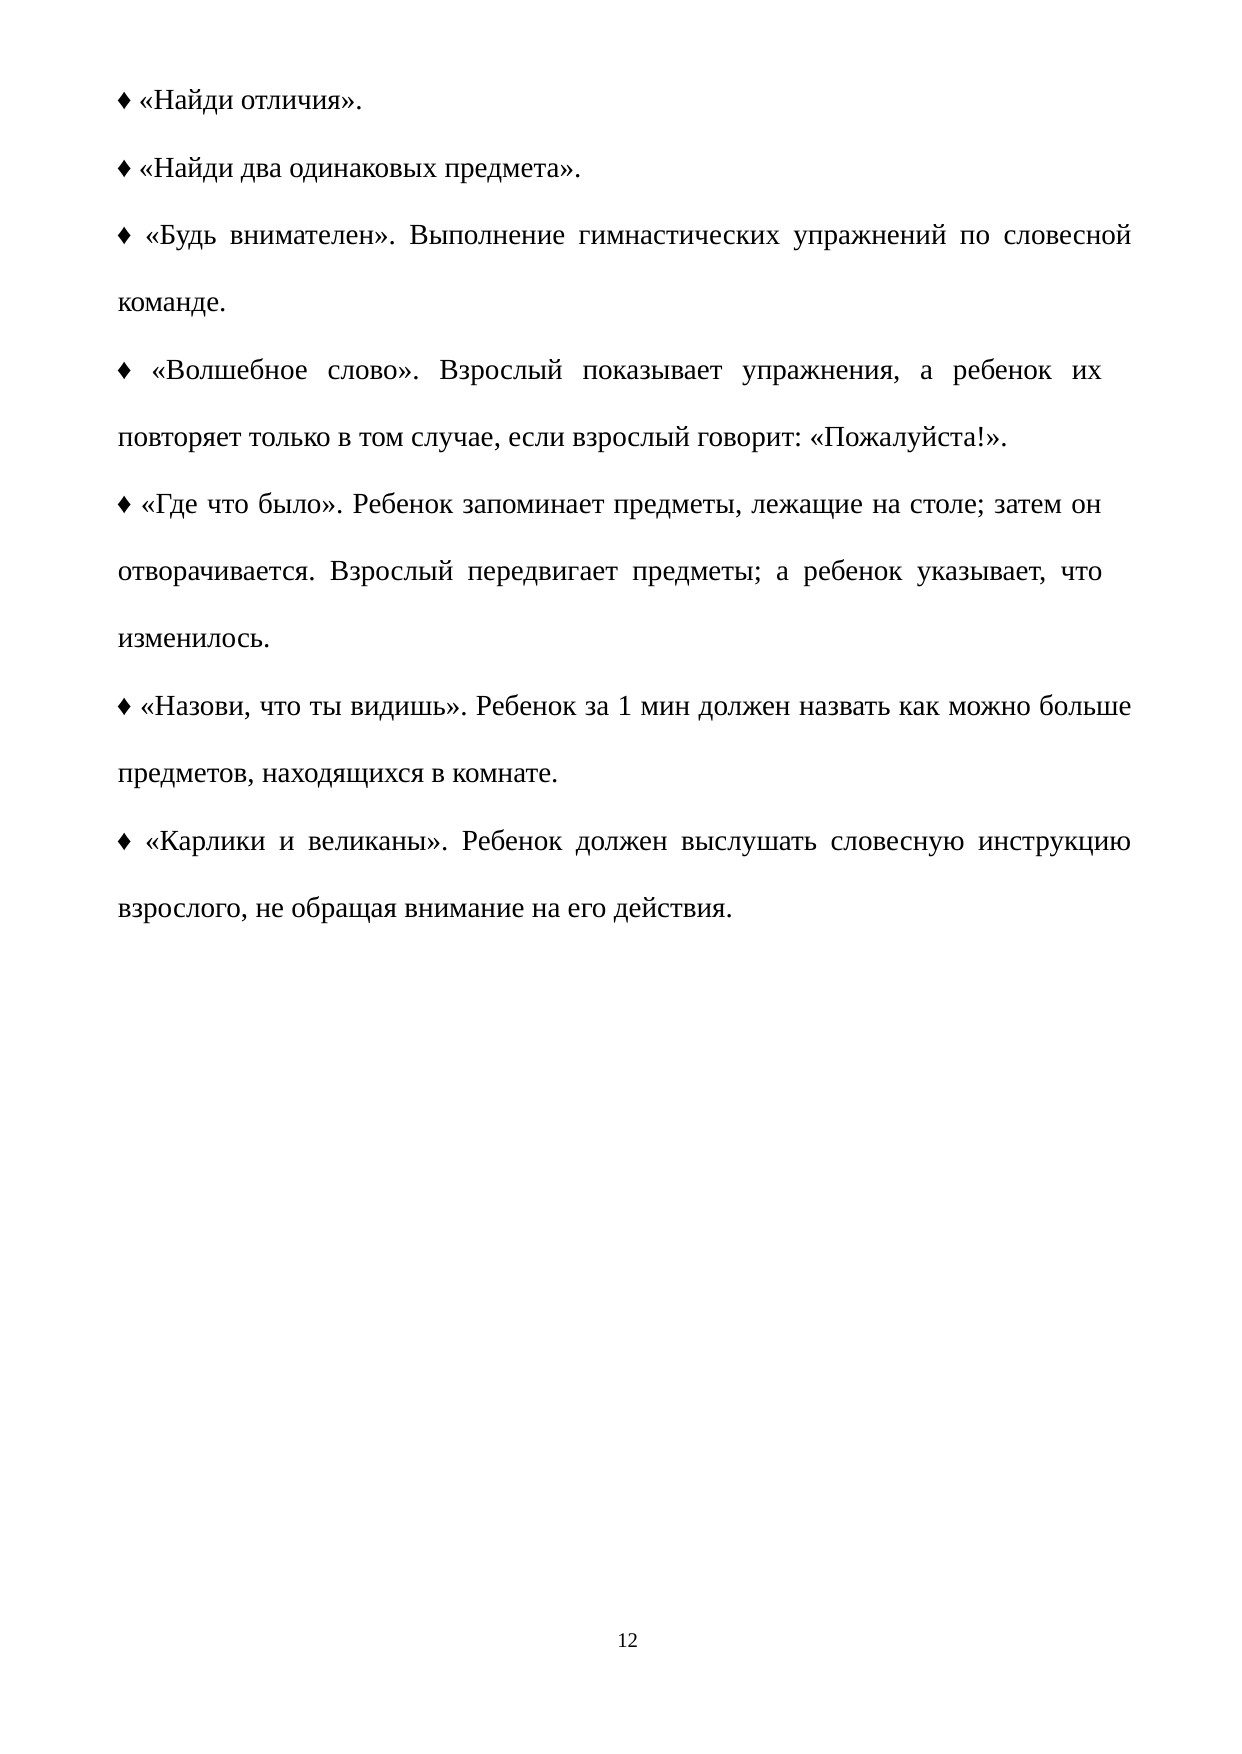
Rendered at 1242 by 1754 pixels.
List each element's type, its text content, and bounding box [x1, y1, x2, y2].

text ♦ «Волшебное слово». Взрослый показывает упражнения, а ребенок их повторяет только в том случае, если взрослый говорит: «Пожалуйста!». [117, 352, 1103, 452]
text ♦ «Найди два одинаковых предмета». [117, 150, 1132, 183]
text ♦ «Карлики и великаны». Ребенок должен выслушать словесную инструкцию взрослого, не обращая внимание на его действия. [117, 823, 1132, 923]
text ♦ «Где что было». Ребенок запоминает предметы, лежащие на столе; затем он отворачивается. Взрослый передвигает предметы; а ребенок указывает, что изменилось. [117, 486, 1103, 654]
text ♦ «Найди отличия». [117, 82, 1132, 116]
text ♦ «Назови, что ты видишь». Ребенок за 1 мин должен назвать как можно больше предметов, находящихся в комнате. [117, 688, 1132, 789]
text ♦ «Будь внимателен». Выполнение гимнастических упражнений по словесной команде. [117, 217, 1132, 318]
